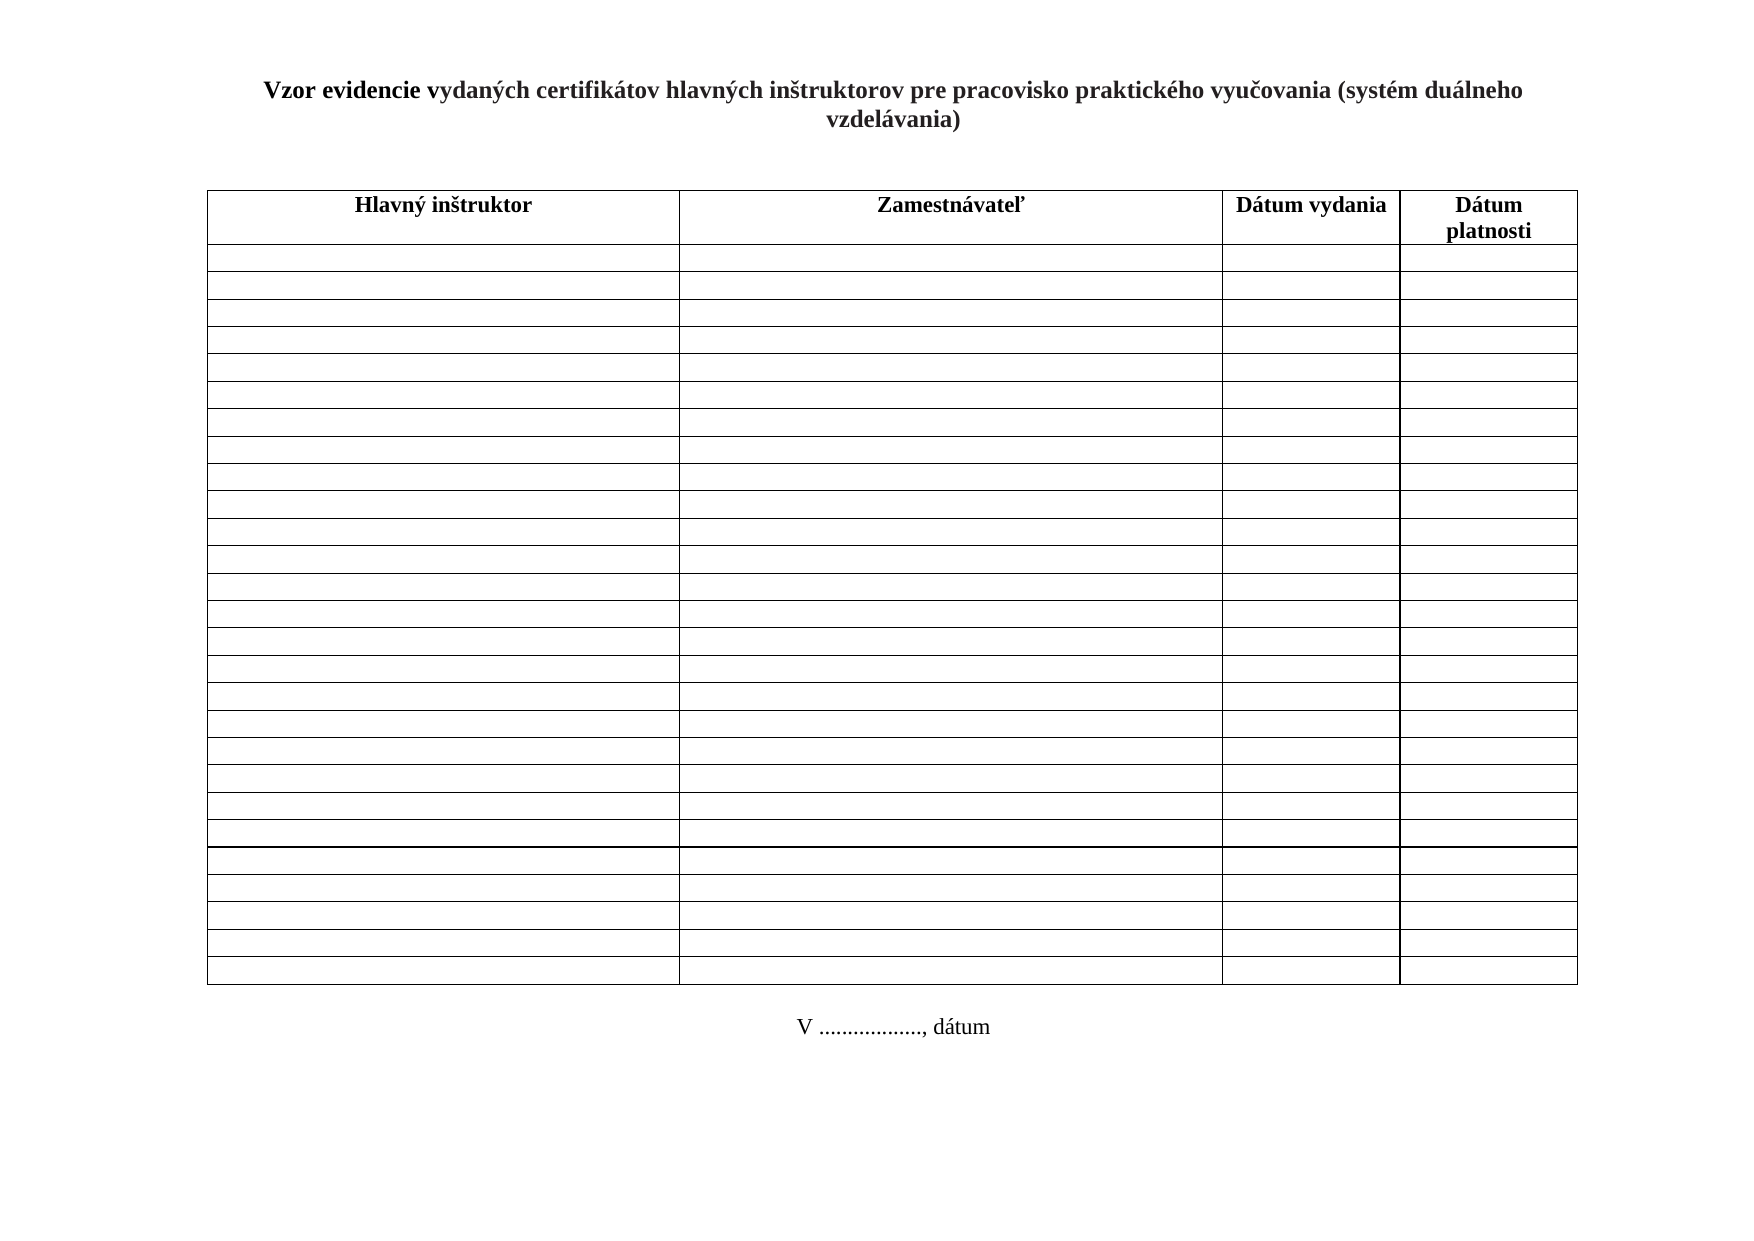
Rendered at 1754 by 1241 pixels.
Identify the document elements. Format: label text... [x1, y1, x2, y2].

table_cell [1401, 848, 1577, 874]
table_cell [1401, 491, 1577, 518]
table_cell [1223, 300, 1399, 326]
table_cell [1223, 354, 1399, 381]
table_cell [208, 848, 679, 874]
text V .................., dátum [207, 1013, 1580, 1039]
table_cell [1401, 409, 1577, 436]
table_cell [208, 793, 679, 819]
table_cell [680, 272, 1222, 298]
table_cell [680, 327, 1222, 353]
table_cell [1223, 738, 1399, 764]
table_cell [680, 738, 1222, 764]
table_cell [1223, 793, 1399, 819]
table_cell [680, 765, 1222, 792]
table_cell [1223, 875, 1399, 901]
table_cell [1401, 930, 1577, 956]
table_header Dátum platnosti [1401, 191, 1577, 244]
table_cell [1223, 656, 1399, 682]
table_cell [1401, 738, 1577, 764]
table_cell [208, 957, 679, 983]
table_cell [1223, 464, 1399, 490]
table_cell [680, 245, 1222, 271]
table_cell [208, 491, 679, 518]
table_cell [680, 820, 1222, 846]
table_cell [680, 957, 1222, 983]
table_cell [680, 793, 1222, 819]
table_cell [680, 300, 1222, 326]
table_cell [208, 711, 679, 737]
table_cell [1223, 628, 1399, 655]
table_cell [1223, 327, 1399, 353]
table_cell [680, 437, 1222, 463]
table_cell [1223, 711, 1399, 737]
table_cell [1223, 272, 1399, 298]
table_cell [1223, 382, 1399, 408]
table_cell [208, 601, 679, 627]
table_cell [1401, 793, 1577, 819]
table_cell [208, 354, 679, 381]
table_cell [208, 738, 679, 764]
table_cell [208, 272, 679, 298]
table_cell [1401, 519, 1577, 545]
table_cell [1223, 546, 1399, 572]
table_cell [208, 546, 679, 572]
table_cell [1401, 245, 1577, 271]
table_cell [1401, 628, 1577, 655]
table_cell [1223, 245, 1399, 271]
table_cell [680, 848, 1222, 874]
table_cell [1401, 437, 1577, 463]
table_header Hlavný inštruktor [208, 191, 679, 244]
table_cell [1401, 601, 1577, 627]
table_cell [1223, 519, 1399, 545]
table_header Dátum vydania [1223, 191, 1399, 244]
table_cell [1401, 711, 1577, 737]
table_cell [1223, 491, 1399, 518]
table_cell [208, 656, 679, 682]
table_cell [1401, 546, 1577, 572]
table_cell [208, 820, 679, 846]
table_cell [680, 409, 1222, 436]
table_header Zamestnávateľ [680, 191, 1222, 244]
table_cell [208, 437, 679, 463]
table_cell [208, 519, 679, 545]
table_cell [1223, 820, 1399, 846]
table_cell [680, 875, 1222, 901]
table_cell [1223, 765, 1399, 792]
table_cell [208, 628, 679, 655]
table_cell [1401, 765, 1577, 792]
text Vzor evidencie vydaných certifikátov hlavných inštruktorov pre pracovisko praktického vyučovania (systém duálneho vzdelávania) [207, 75, 1580, 132]
table_cell [1401, 656, 1577, 682]
table_cell [1223, 902, 1399, 929]
table_cell [1401, 382, 1577, 408]
table_cell [208, 382, 679, 408]
table_cell [1223, 930, 1399, 956]
table_cell [680, 519, 1222, 545]
table_cell [680, 601, 1222, 627]
table_cell [680, 711, 1222, 737]
table_cell [680, 574, 1222, 600]
table_cell [680, 382, 1222, 408]
table_cell [1223, 437, 1399, 463]
table_cell [680, 683, 1222, 709]
table_cell [1223, 957, 1399, 983]
table_cell [208, 930, 679, 956]
table_cell [1401, 957, 1577, 983]
table_cell [1401, 464, 1577, 490]
table_cell [208, 300, 679, 326]
table_cell [680, 930, 1222, 956]
table_cell [208, 875, 679, 901]
table_cell [680, 464, 1222, 490]
table_cell [208, 464, 679, 490]
table_cell [680, 491, 1222, 518]
table_cell [1401, 272, 1577, 298]
table_cell [208, 765, 679, 792]
table_cell [1223, 601, 1399, 627]
table_cell [1401, 683, 1577, 709]
table_cell [1401, 875, 1577, 901]
table_cell [1401, 902, 1577, 929]
table_cell [680, 546, 1222, 572]
table_cell [680, 628, 1222, 655]
table_cell [208, 574, 679, 600]
table_cell [1223, 409, 1399, 436]
table_cell [680, 902, 1222, 929]
table_cell [1401, 327, 1577, 353]
table_cell [680, 354, 1222, 381]
table_cell [1401, 300, 1577, 326]
table_cell [1401, 820, 1577, 846]
table_cell [1401, 574, 1577, 600]
table_cell [208, 683, 679, 709]
table_cell [208, 409, 679, 436]
table_cell [1223, 848, 1399, 874]
table_cell [208, 327, 679, 353]
table_cell [1223, 683, 1399, 709]
table_cell [208, 245, 679, 271]
table_cell [1223, 574, 1399, 600]
table_cell [1401, 354, 1577, 381]
table_cell [208, 902, 679, 929]
table_cell [680, 656, 1222, 682]
